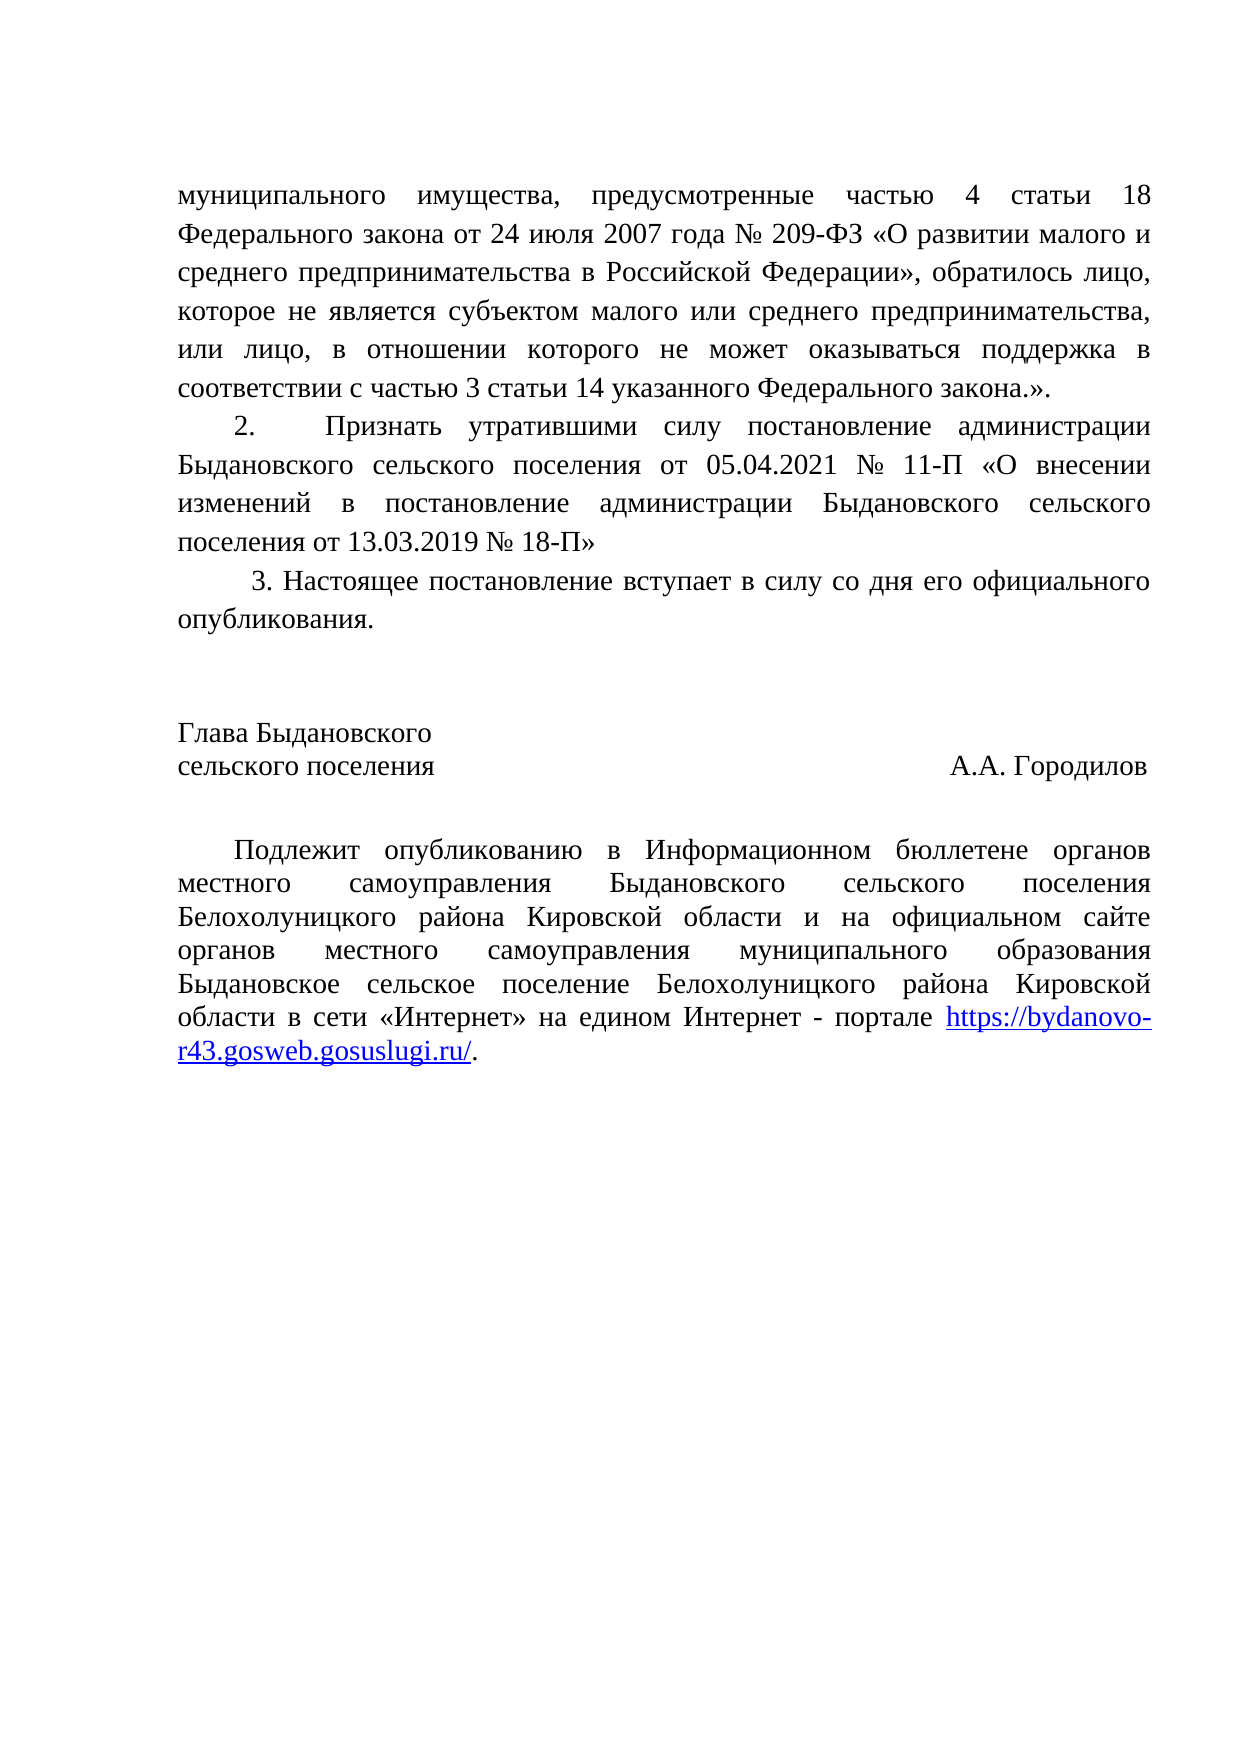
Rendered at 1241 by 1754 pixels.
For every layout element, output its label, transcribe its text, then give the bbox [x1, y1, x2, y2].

text 2. Признать утратившими силу постановление администрации Быдановского сельского поселения от 05.04.2021 № 11-П «О внесении изменений в постановление администрации Быдановского сельского поселения от 13.03.2019 № 18-П» [177, 408, 1152, 558]
text сельского поселения А.А. Городилов [177, 748, 1152, 782]
text Глава Быдановского [177, 715, 1152, 748]
text 3. Настоящее постановление вступает в силу со дня его официального опубликования. [177, 563, 1152, 635]
text Подлежит опубликованию в Информационном бюллетене органов местного самоуправления Быдановского сельского поселения Белохолуницкого района Кировской области и на официальном сайте органов местного самоуправления муниципального образования Быдановское сельское поселение Белохолуницкого района Кировской области в сети «Интернет» на едином Интернет - портале https://bydanovo-r43.gosweb.gosuslugi.ru/. [177, 832, 1152, 1067]
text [177, 177, 1152, 403]
